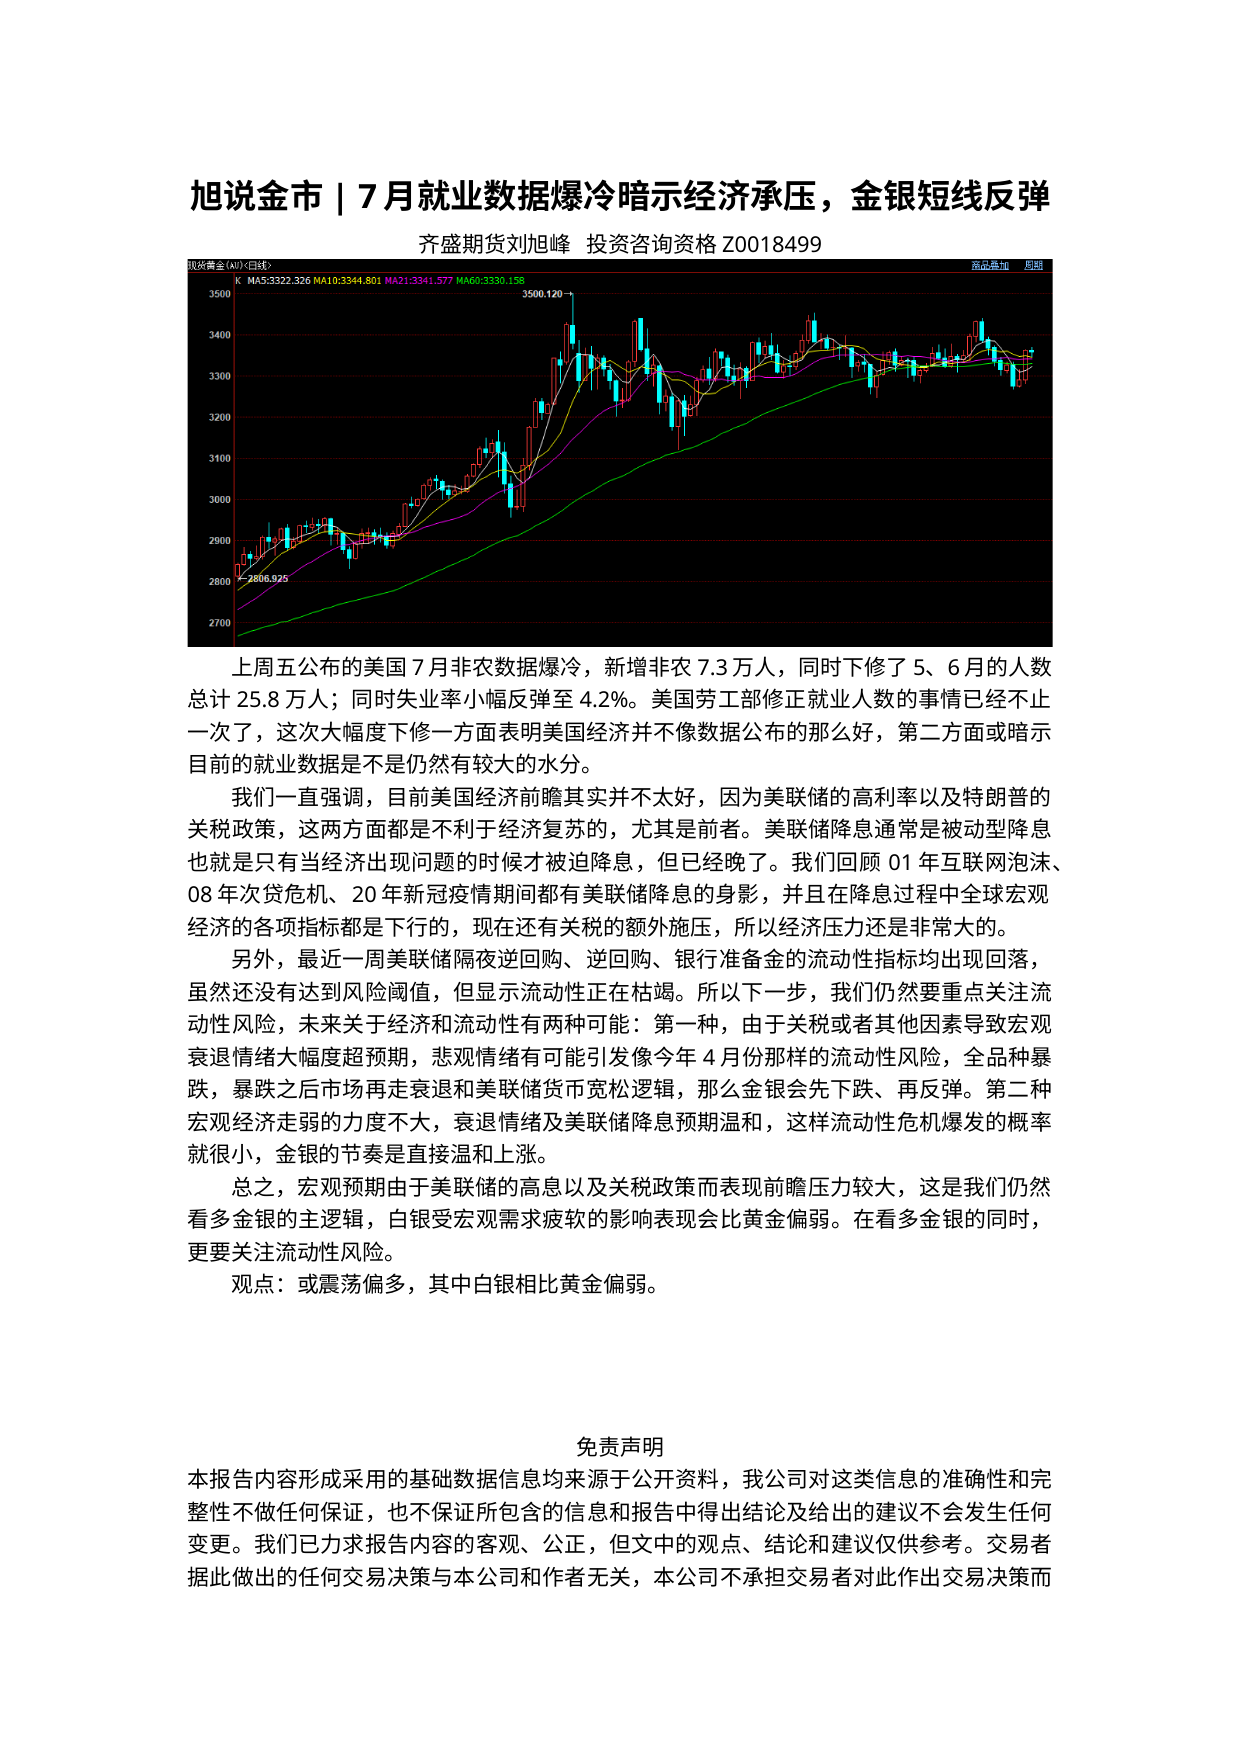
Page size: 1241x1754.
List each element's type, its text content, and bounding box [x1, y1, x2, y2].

text 上周五公布的美国7月非农数据爆冷，新增非农7.3万人，同时下修了5、6月的人数总计25.8万人；同时失业率小幅反弹至4.2%。美国劳工部修正就业人数的事情已经不止一次了，这次大幅度下修一方面表明美国经济并不像数据公布的那么好，第二方面或暗示目前的就业数据是不是仍然有较大的水分。 [187, 649, 1053, 779]
text 我们一直强调，目前美国经济前瞻其实并不太好，因为美联储的高利率以及特朗普的关税政策，这两方面都是不利于经济复苏的，尤其是前者。美联储降息通常是被动型降息，也就是只有当经济出现问题的时候才被迫降息，但已经晚了。我们回顾01年互联网泡沫、08年次贷危机、20年新冠疫情期间都有美联储降息的身影，并且在降息过程中全球宏观经济的各项指标都是下行的，现在还有关税的额外施压，所以经济压力还是非常大的。 [187, 779, 1053, 942]
text 总之，宏观预期由于美联储的高息以及关税政策而表现前瞻压力较大，这是我们仍然看多金银的主逻辑，白银受宏观需求疲软的影响表现会比黄金偏弱。在看多金银的同时，更要关注流动性风险。 [187, 1169, 1053, 1267]
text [187, 1462, 1053, 1592]
text 观点：或震荡偏多，其中白银相比黄金偏弱。 [187, 1267, 1053, 1299]
text 旭说金市 | 7月就业数据爆冷暗示经济承压，金银短线反弹 [187, 162, 1053, 227]
picture [187, 259, 1053, 647]
text 齐盛期货刘旭峰 投资咨询资格Z0018499 [187, 227, 1053, 259]
text 另外，最近一周美联储隔夜逆回购、逆回购、银行准备金的流动性指标均出现回落，虽然还没有达到风险阈值，但显示流动性正在枯竭。所以下一步，我们仍然要重点关注流动性风险，未来关于经济和流动性有两种可能：第一种，由于关税或者其他因素导致宏观衰退情绪大幅度超预期，悲观情绪有可能引发像今年4月份那样的流动性风险，全品种暴跌，暴跌之后市场再走衰退和美联储货币宽松逻辑，那么金银会先下跌、再反弹。第二种，宏观经济走弱的力度不大，衰退情绪及美联储降息预期温和，这样流动性危机爆发的概率就很小，金银的节奏是直接温和上涨。 [187, 942, 1053, 1169]
text 免责声明 [187, 1429, 1053, 1462]
